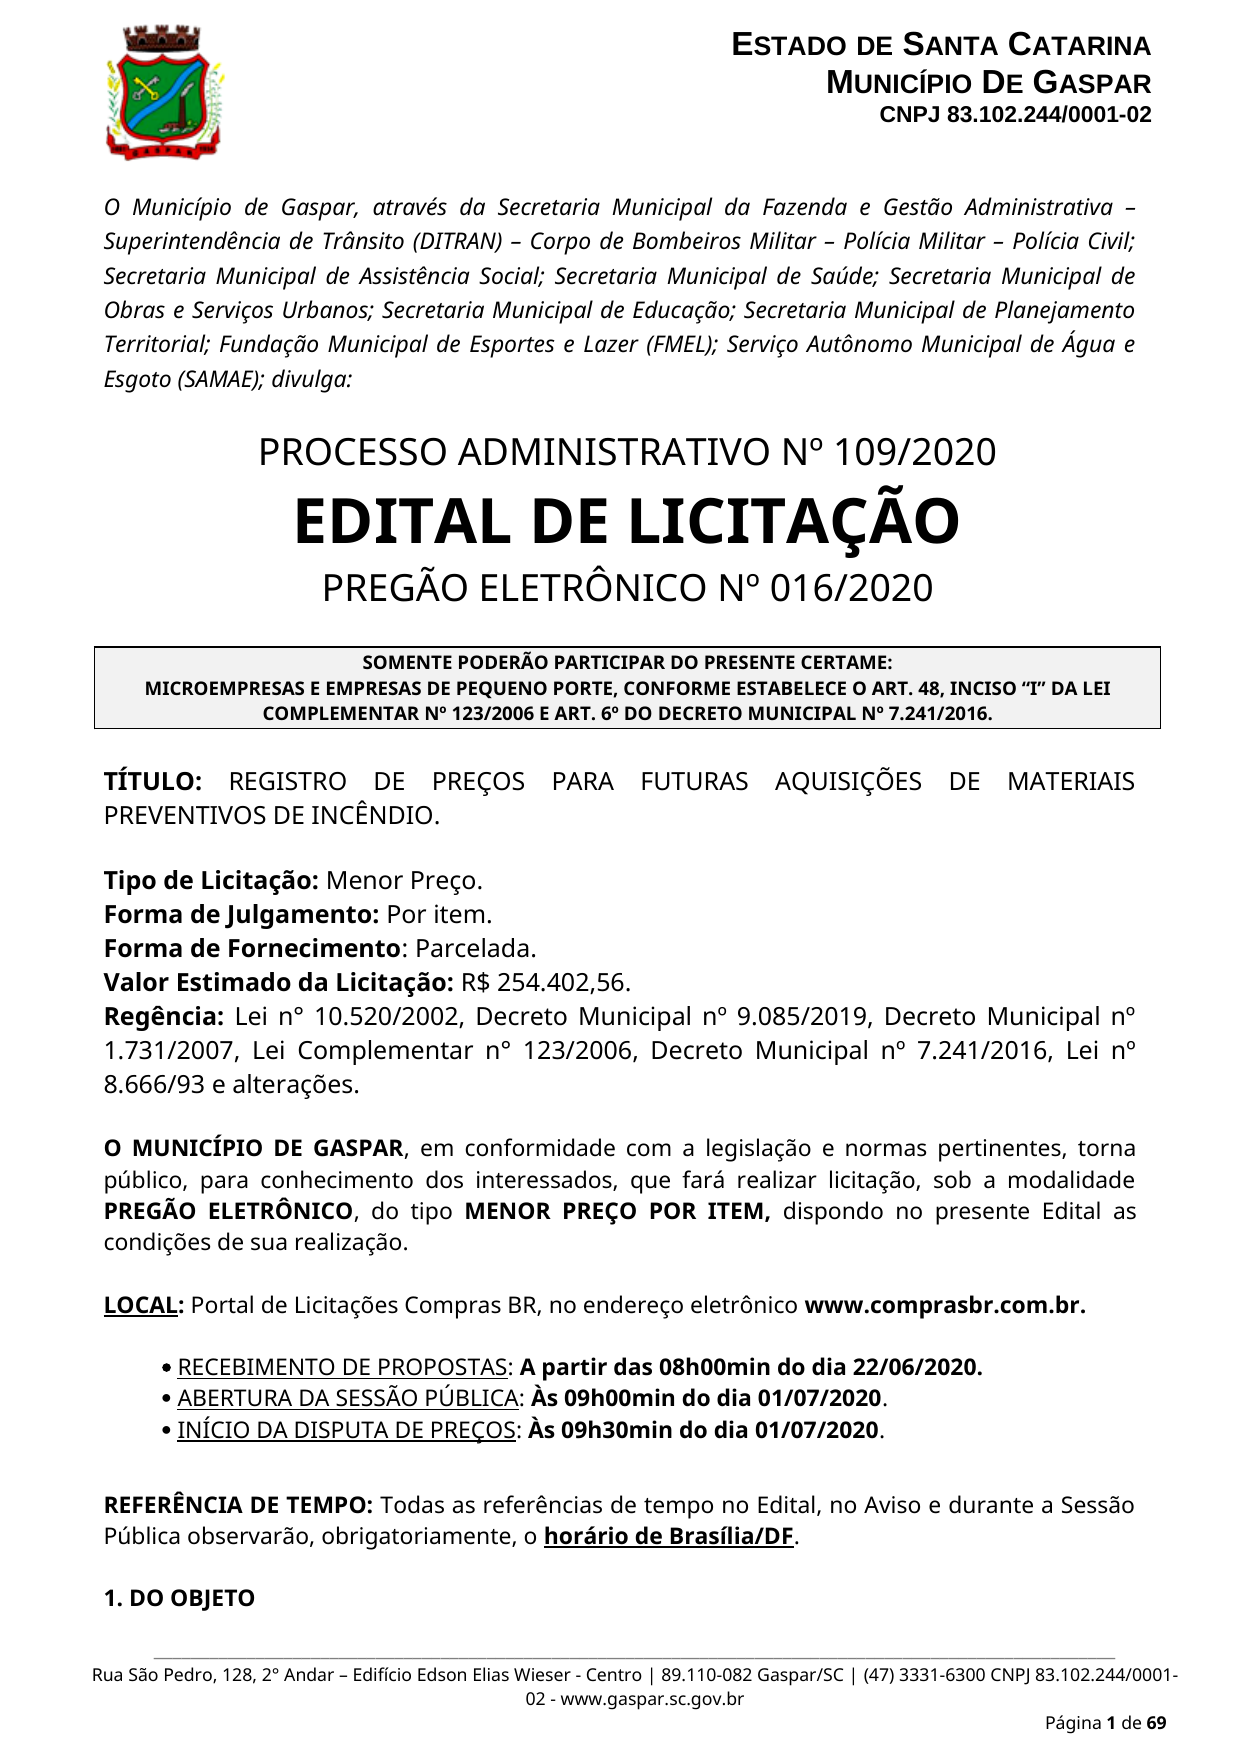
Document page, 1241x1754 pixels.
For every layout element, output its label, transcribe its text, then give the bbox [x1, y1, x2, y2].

list RECEBIMENTO DE PROPOSTAS: A partir das 08h00min do dia 22/06/2020. [162, 1351, 1152, 1382]
text Forma de Julgamento: Por item. [103, 897, 1137, 931]
text LOCAL: Portal de Licitações Compras BR, no endereço eletrônico www.comprasbr.com.br. [103, 1289, 1152, 1320]
text Forma de Fornecimento: Parcelada. [103, 931, 1137, 965]
text 1. DO OBJETO [103, 1582, 1137, 1614]
text EDITAL DE LICITAÇÃO [103, 476, 1152, 561]
picture [103, 23, 230, 163]
text Regência: Lei n° 10.520/2002, Decreto Municipal nº 9.085/2019, Decreto Municipal nº 1.731/2007, Lei Complementar n° 123/2006, Decreto Municipal nº 7.241/2016, Lei nº 8.666/93 e alterações. [103, 999, 1137, 1101]
text O MUNICÍPIO DE GASPAR, em conformidade com a legislação e normas pertinentes, torna público, para conhecimento dos interessados, que fará realizar licitação, sob a modalidade PREGÃO ELETRÔNICO, do tipo MENOR PREÇO POR ITEM, dispondo no presente Edital as condições de sua realização. [103, 1132, 1137, 1257]
list INÍCIO DA DISPUTA DE PREÇOS: Às 09h30min do dia 01/07/2020. [162, 1414, 1152, 1445]
text TÍTULO: REGISTRO DE PREÇOS PARA FUTURAS AQUISIÇÕES DE MATERIAIS PREVENTIVOS DE INCÊNDIO. [103, 763, 1137, 831]
list ABERTURA DA SESSÃO PÚBLICA: Às 09h00min do dia 01/07/2020. [162, 1382, 1152, 1414]
text PROCESSO ADMINISTRATIVO Nº 109/2020 [103, 425, 1152, 476]
text PREGÃO ELETRÔNICO Nº 016/2020 [103, 561, 1152, 612]
text MICROEMPRESAS E EMPRESAS DE PEQUENO PORTE, CONFORME ESTABELECE O ART. 48, INCISO “I” DA LEI COMPLEMENTAR Nº 123/2006 E ART. 6º DO DECRETO MUNICIPAL Nº 7.241/2016. [95, 672, 1160, 728]
text SOMENTE PODERÃO PARTICIPAR DO PRESENTE CERTAME: [95, 648, 1160, 672]
text Tipo de Licitação: Menor Preço. [103, 863, 1137, 897]
text Valor Estimado da Licitação: R$ 254.402,56. [103, 965, 1137, 999]
text O Município de Gaspar, através da Secretaria Municipal da Fazenda e Gestão Administrativa – Superintendência de Trânsito (DITRAN) – Corpo de Bombeiros Militar – Polícia Militar – Polícia Civil; Secretaria Municipal de Assistência Social; Secretaria Municipal de Saúde; Secretaria Municipal de Obras e Serviços Urbanos; Secretaria Municipal de Educação; Secretaria Municipal de Planejamento Territorial; Fundação Municipal de Esportes e Lazer (FMEL); Serviço Autônomo Municipal de Água e Esgoto (SAMAE); divulga: [103, 191, 1137, 394]
text REFERÊNCIA DE TEMPO: Todas as referências de tempo no Edital, no Aviso e durante a Sessão Pública observarão, obrigatoriamente, o horário de Brasília/DF. [103, 1489, 1137, 1551]
